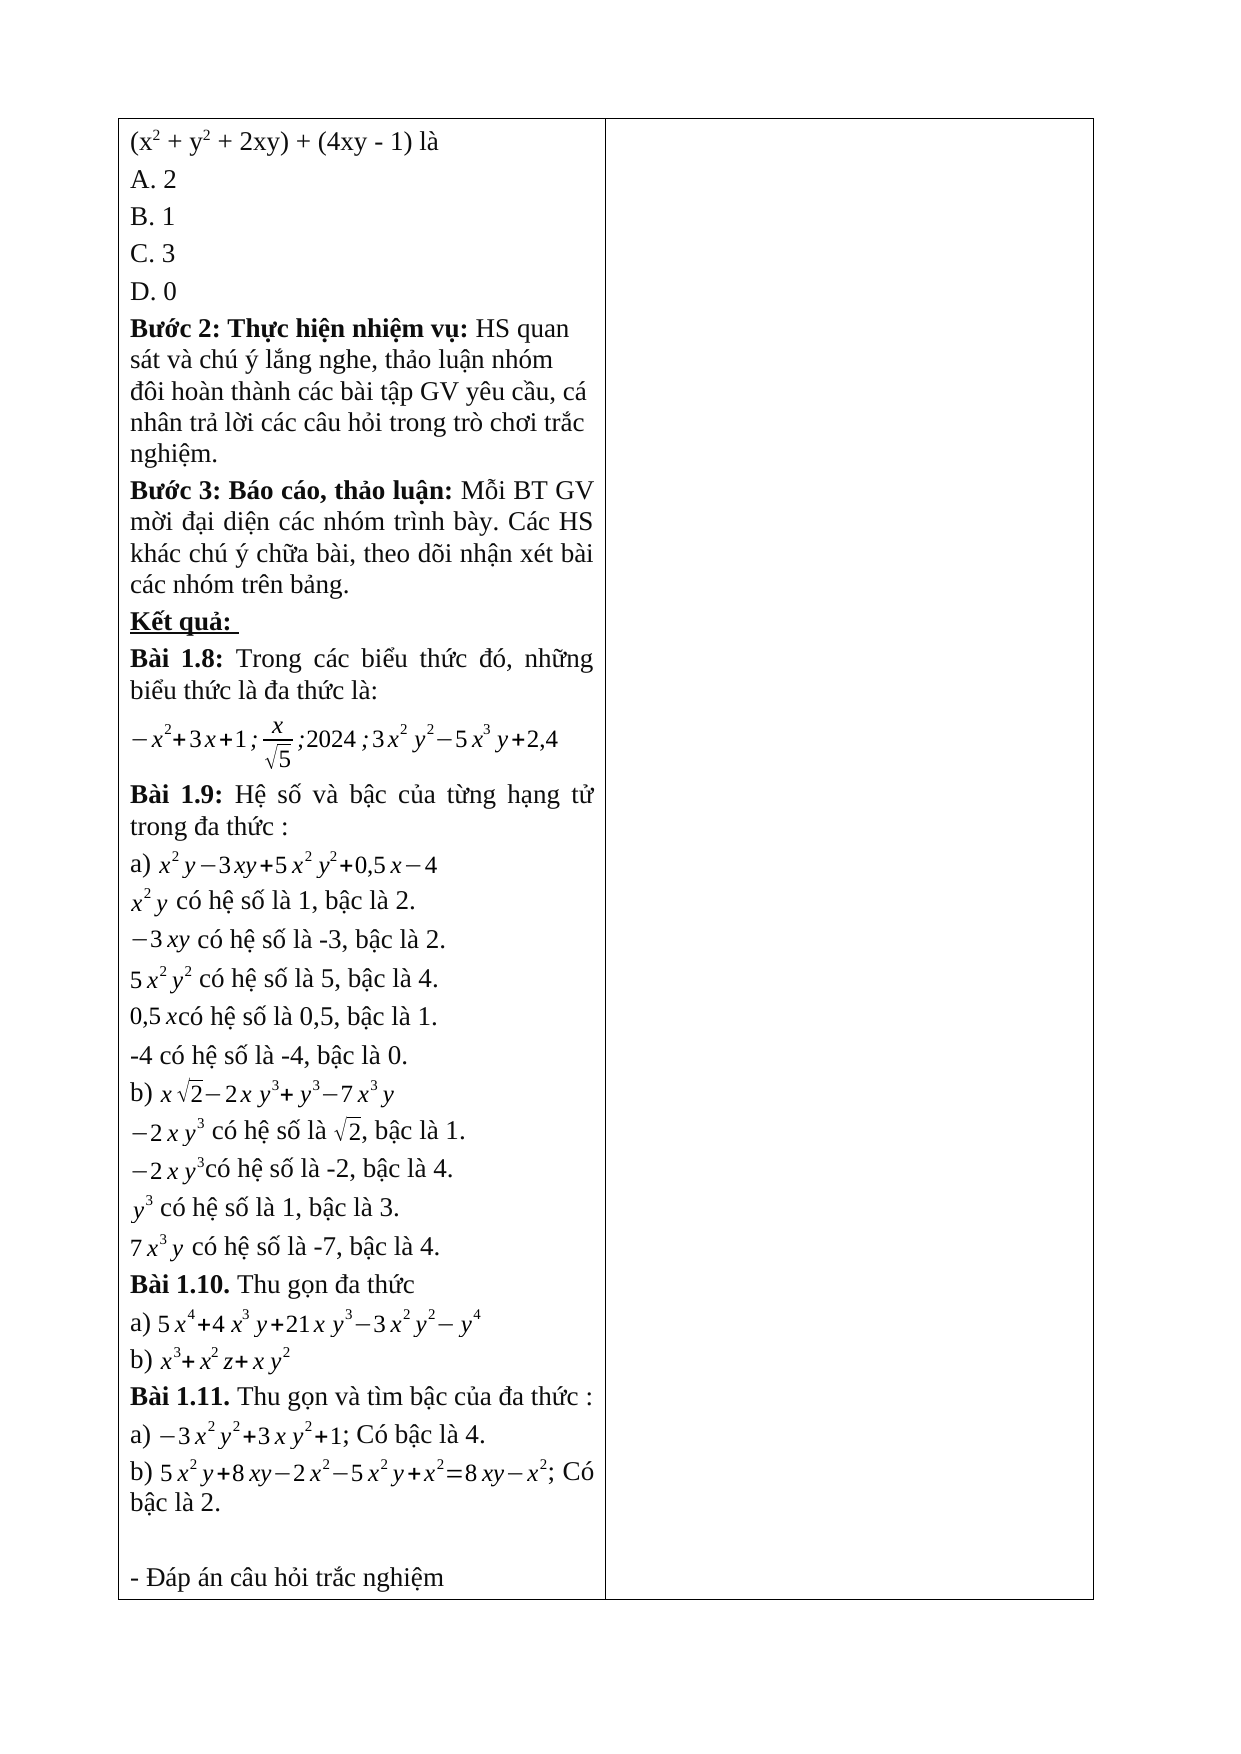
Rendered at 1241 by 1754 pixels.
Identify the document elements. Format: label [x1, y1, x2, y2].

table_cell [119, 119, 605, 1599]
table_cell [606, 119, 1093, 1599]
